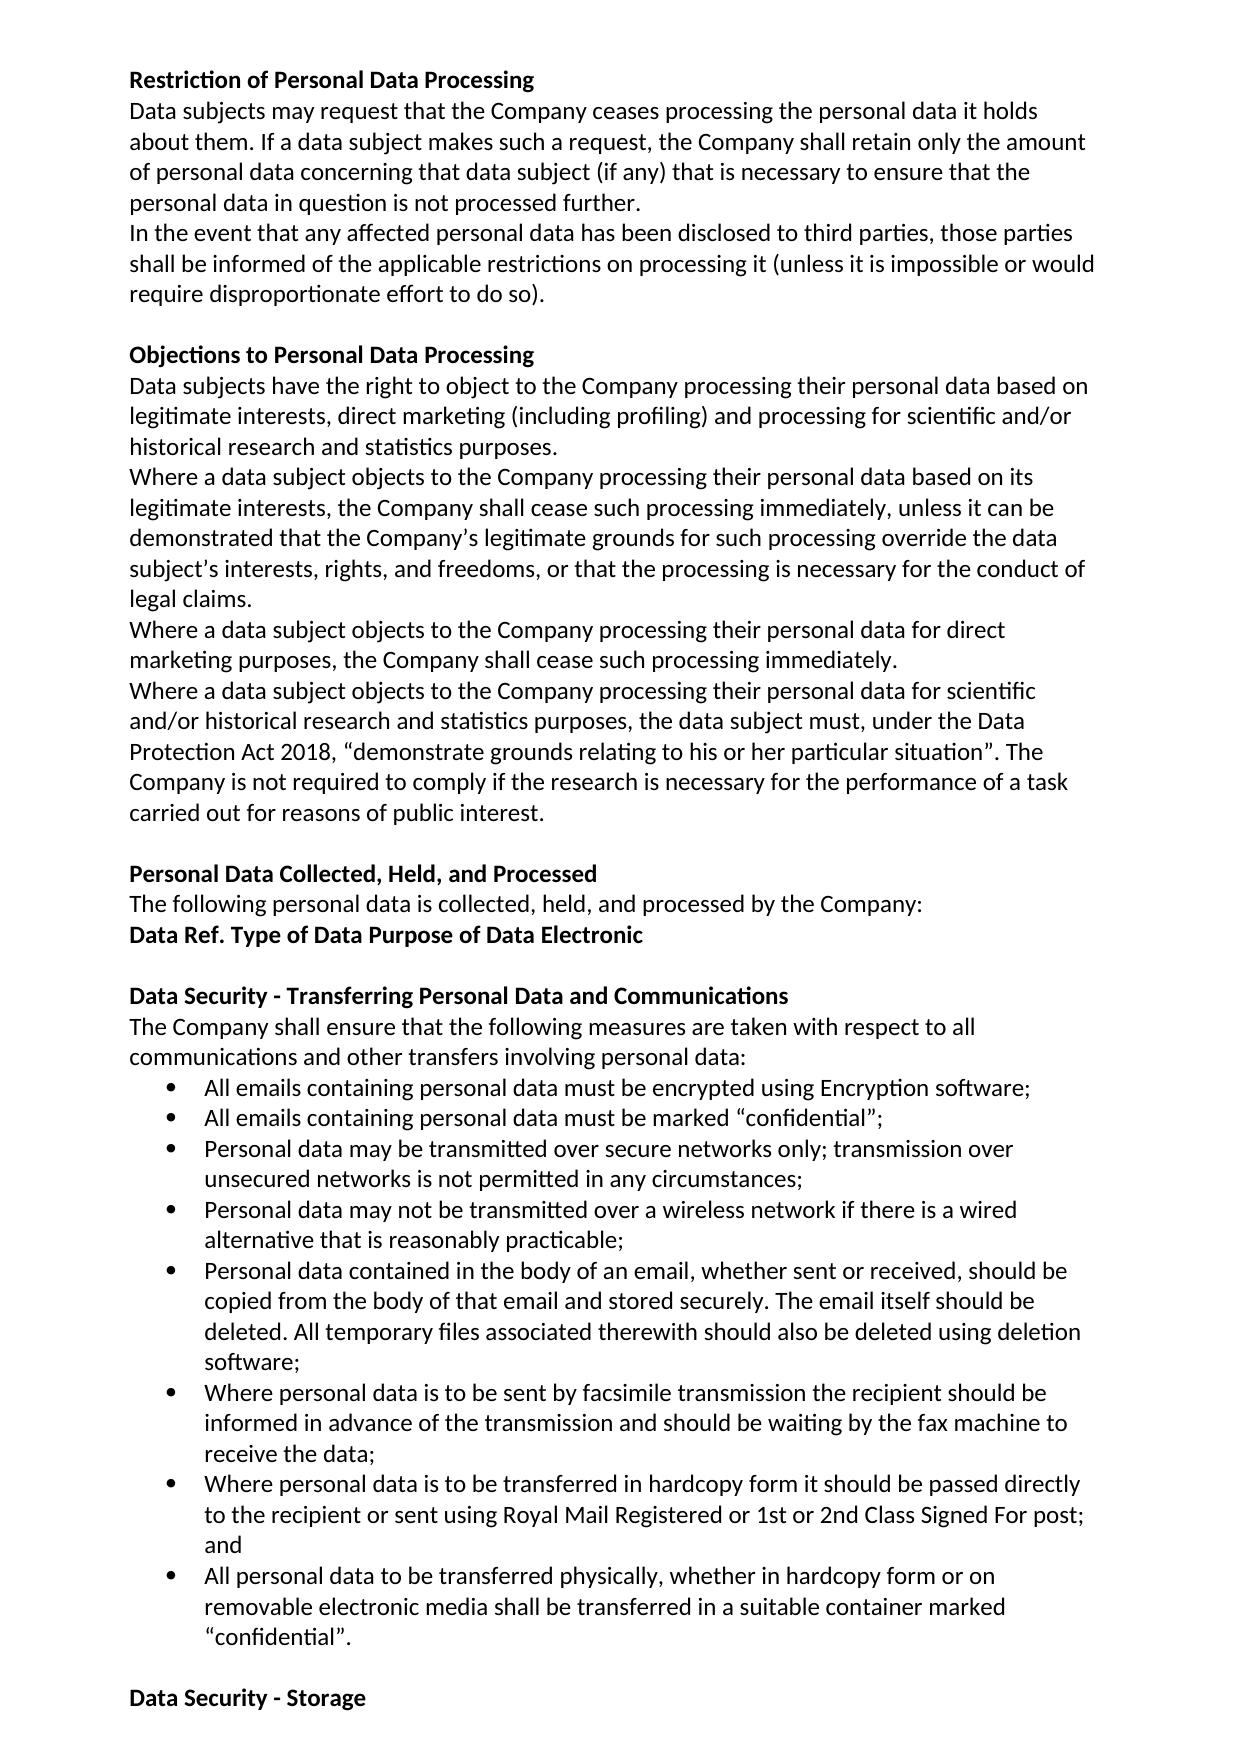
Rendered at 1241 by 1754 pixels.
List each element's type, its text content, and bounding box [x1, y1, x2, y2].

list Personal data may not be transmitted over a wireless network if there is a wired alternative that is reasonably practicable; [167, 1194, 1103, 1255]
text Data Ref. Type of Data Purpose of Data Electronic [129, 919, 1103, 950]
text Where a data subject objects to the Company processing their personal data for direct marketing purposes, the Company shall cease such processing immediately. [129, 614, 1103, 675]
text Data Security - Storage [129, 1682, 1103, 1713]
list Where personal data is to be sent by facsimile transmission the recipient should be informed in advance of the transmission and should be waiting by the fax machine to receive the data; [167, 1377, 1103, 1468]
text The following personal data is collected, held, and processed by the Company: [129, 889, 1103, 919]
text Data Security - Transferring Personal Data and Communications [129, 980, 1103, 1011]
text Restriction of Personal Data Processing [129, 64, 1103, 95]
text Data subjects may request that the Company ceases processing the personal data it holds about them. If a data subject makes such a request, the Company shall retain only the amount of personal data concerning that data subject (if any) that is necessary to ensure that the personal data in question is not processed further. [129, 95, 1103, 217]
text Personal Data Collected, Held, and Processed [129, 858, 1103, 889]
text communications and other transfers involving personal data: [129, 1041, 1103, 1072]
list Personal data may be transmitted over secure networks only; transmission over unsecured networks is not permitted in any circumstances; [167, 1133, 1103, 1194]
list Personal data contained in the body of an email, whether sent or received, should be copied from the body of that email and stored securely. The email itself should be deleted. All temporary files associated therewith should also be deleted using deletion software; [167, 1255, 1103, 1377]
list All emails containing personal data must be marked “confidential”; [167, 1102, 1103, 1133]
text In the event that any affected personal data has been disclosed to third parties, those parties shall be informed of the applicable restrictions on processing it (unless it is impossible or would require disproportionate effort to do so). [129, 217, 1103, 309]
list Where personal data is to be transferred in hardcopy form it should be passed directly to the recipient or sent using Royal Mail Registered or 1st or 2nd Class Signed For post; and [167, 1468, 1103, 1560]
text Where a data subject objects to the Company processing their personal data for scientific and/or historical research and statistics purposes, the data subject must, under the Data Protection Act 2018, “demonstrate grounds relating to his or her particular situation”. The Company is not required to comply if the research is necessary for the performance of a task carried out for reasons of public interest. [129, 675, 1103, 828]
text Data subjects have the right to object to the Company processing their personal data based on legitimate interests, direct marketing (including profiling) and processing for scientific and/or historical research and statistics purposes. [129, 370, 1103, 461]
list All emails containing personal data must be encrypted using Encryption software; [167, 1072, 1103, 1102]
text Where a data subject objects to the Company processing their personal data based on its legitimate interests, the Company shall cease such processing immediately, unless it can be demonstrated that the Company’s legitimate grounds for such processing override the data subject’s interests, rights, and freedoms, or that the processing is necessary for the conduct of legal claims. [129, 461, 1103, 614]
text Objections to Personal Data Processing [129, 339, 1103, 370]
text The Company shall ensure that the following measures are taken with respect to all [129, 1011, 1103, 1041]
list All personal data to be transferred physically, whether in hardcopy form or on removable electronic media shall be transferred in a suitable container marked “confidential”. [167, 1560, 1103, 1652]
